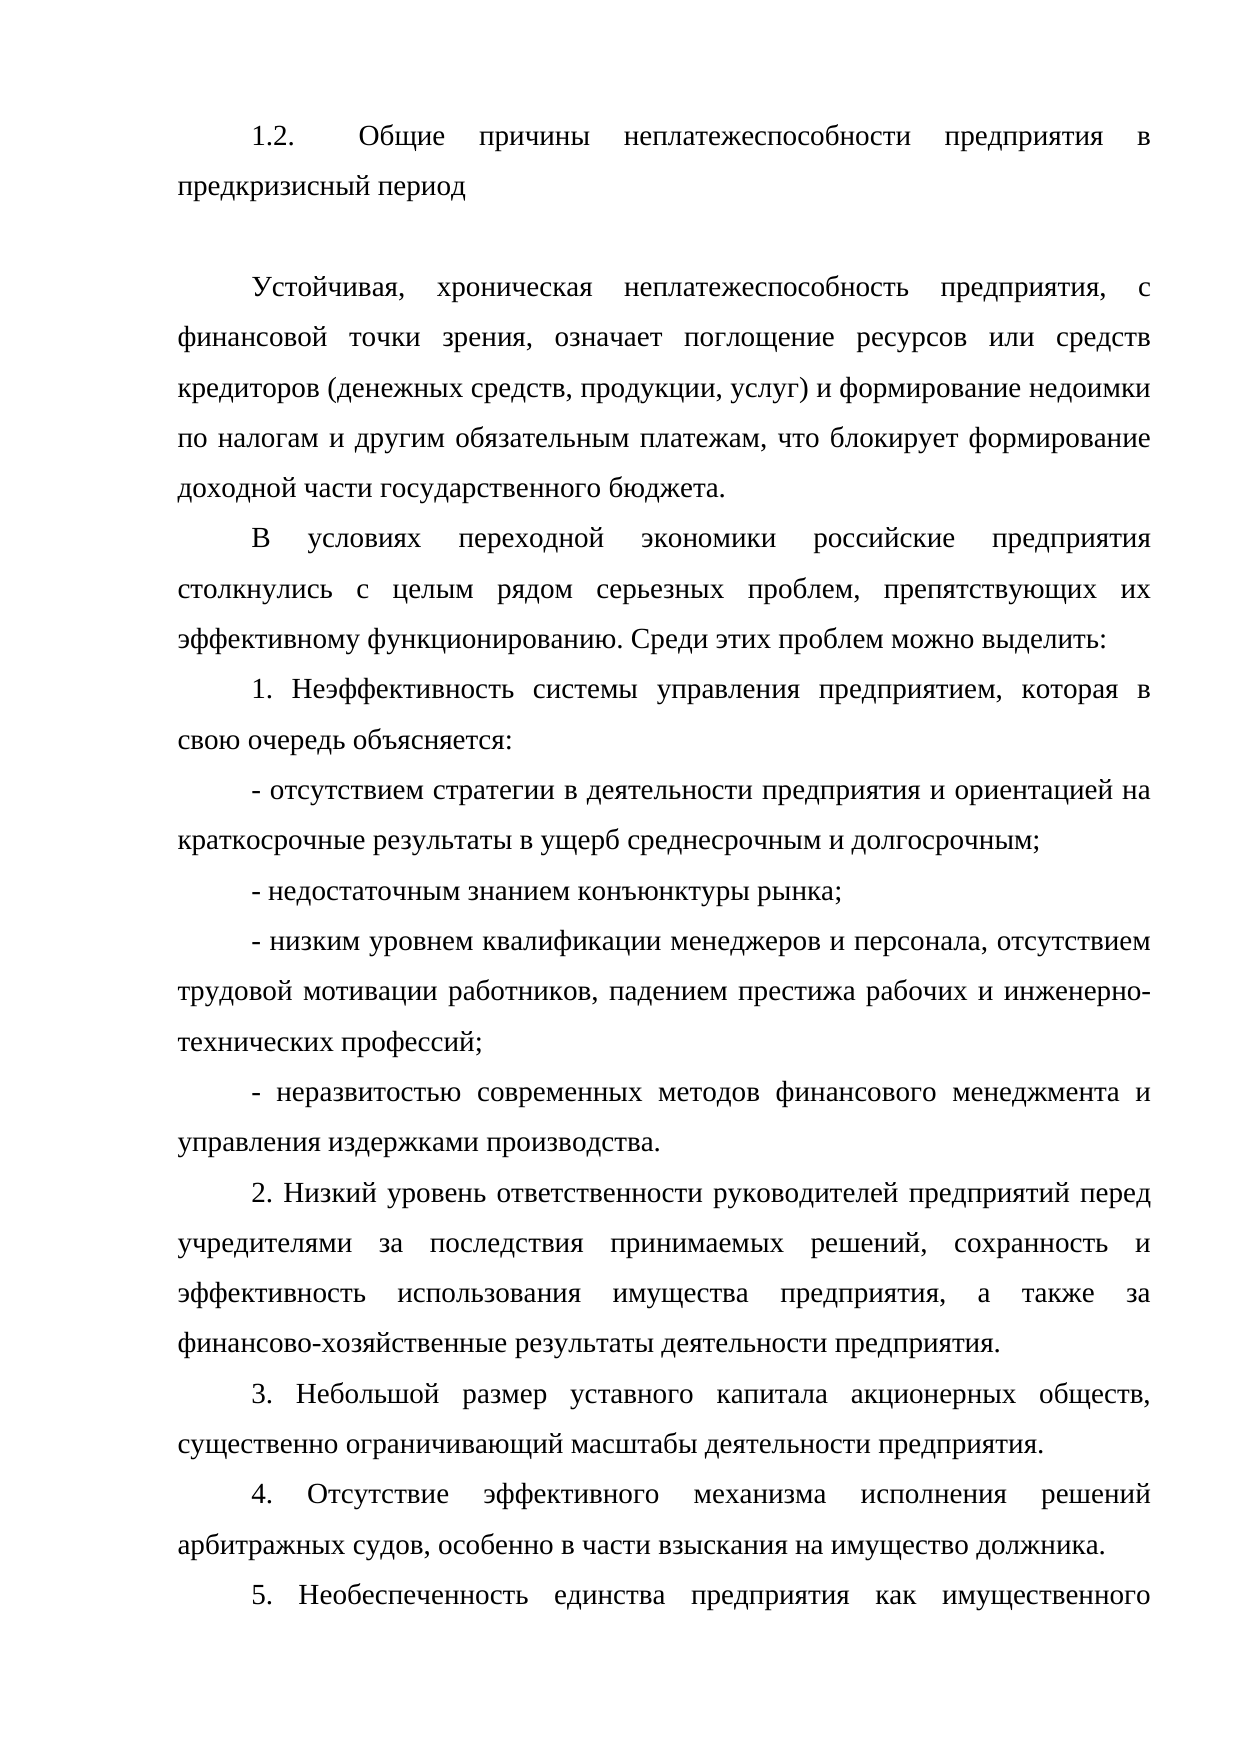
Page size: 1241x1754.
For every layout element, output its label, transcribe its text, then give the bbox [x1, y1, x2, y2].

text В условиях переходной экономики российские предприятия столкнулись с целым рядом серьезных проблем, препятствующих их эффективному функционированию. Среди этих проблем можно выделить: [177, 521, 1152, 655]
text 1. Неэффективность системы управления предприятием, которая в свою очередь объясняется: [177, 672, 1152, 755]
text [177, 1577, 1152, 1611]
text 3. Небольшой размер уставного капитала акционерных обществ, существенно ограничивающий масштабы деятельности предприятия. [177, 1376, 1152, 1460]
text Устойчивая, хроническая неплатежеспособность предприятия, с финансовой точки зрения, означает поглощение ресурсов или средств кредиторов (денежных средств, продукции, услуг) и формирование недоимки по налогам и другим обязательным платежам, что блокирует формирование доходной части государственного бюджета. [177, 269, 1152, 504]
text - отсутствием стратегии в деятельности предприятия и ориентацией на краткосрочные результаты в ущерб среднесрочным и долгосрочным; [177, 772, 1152, 856]
text 4. Отсутствие эффективного механизма исполнения решений арбитражных судов, особенно в части взыскания на имущество должника. [177, 1477, 1152, 1560]
text - недостаточным знанием конъюнктуры рынка; [177, 873, 1152, 906]
text - низким уровнем квалификации менеджеров и персонала, отсутствием трудовой мотивации работников, падением престижа рабочих и инженерно-технических профессий; [177, 923, 1152, 1057]
text - неразвитостью современных методов финансового менеджмента и управления издержками производства. [177, 1074, 1152, 1158]
text 2. Низкий уровень ответственности руководителей предприятий перед учредителями за последствия принимаемых решений, сохранность и эффективность использования имущества предприятия, а также за финансово-хозяйственные результаты деятельности предприятия. [177, 1175, 1152, 1359]
list Общие причины неплатежеспособности предприятия в предкризисный период [177, 118, 1152, 202]
